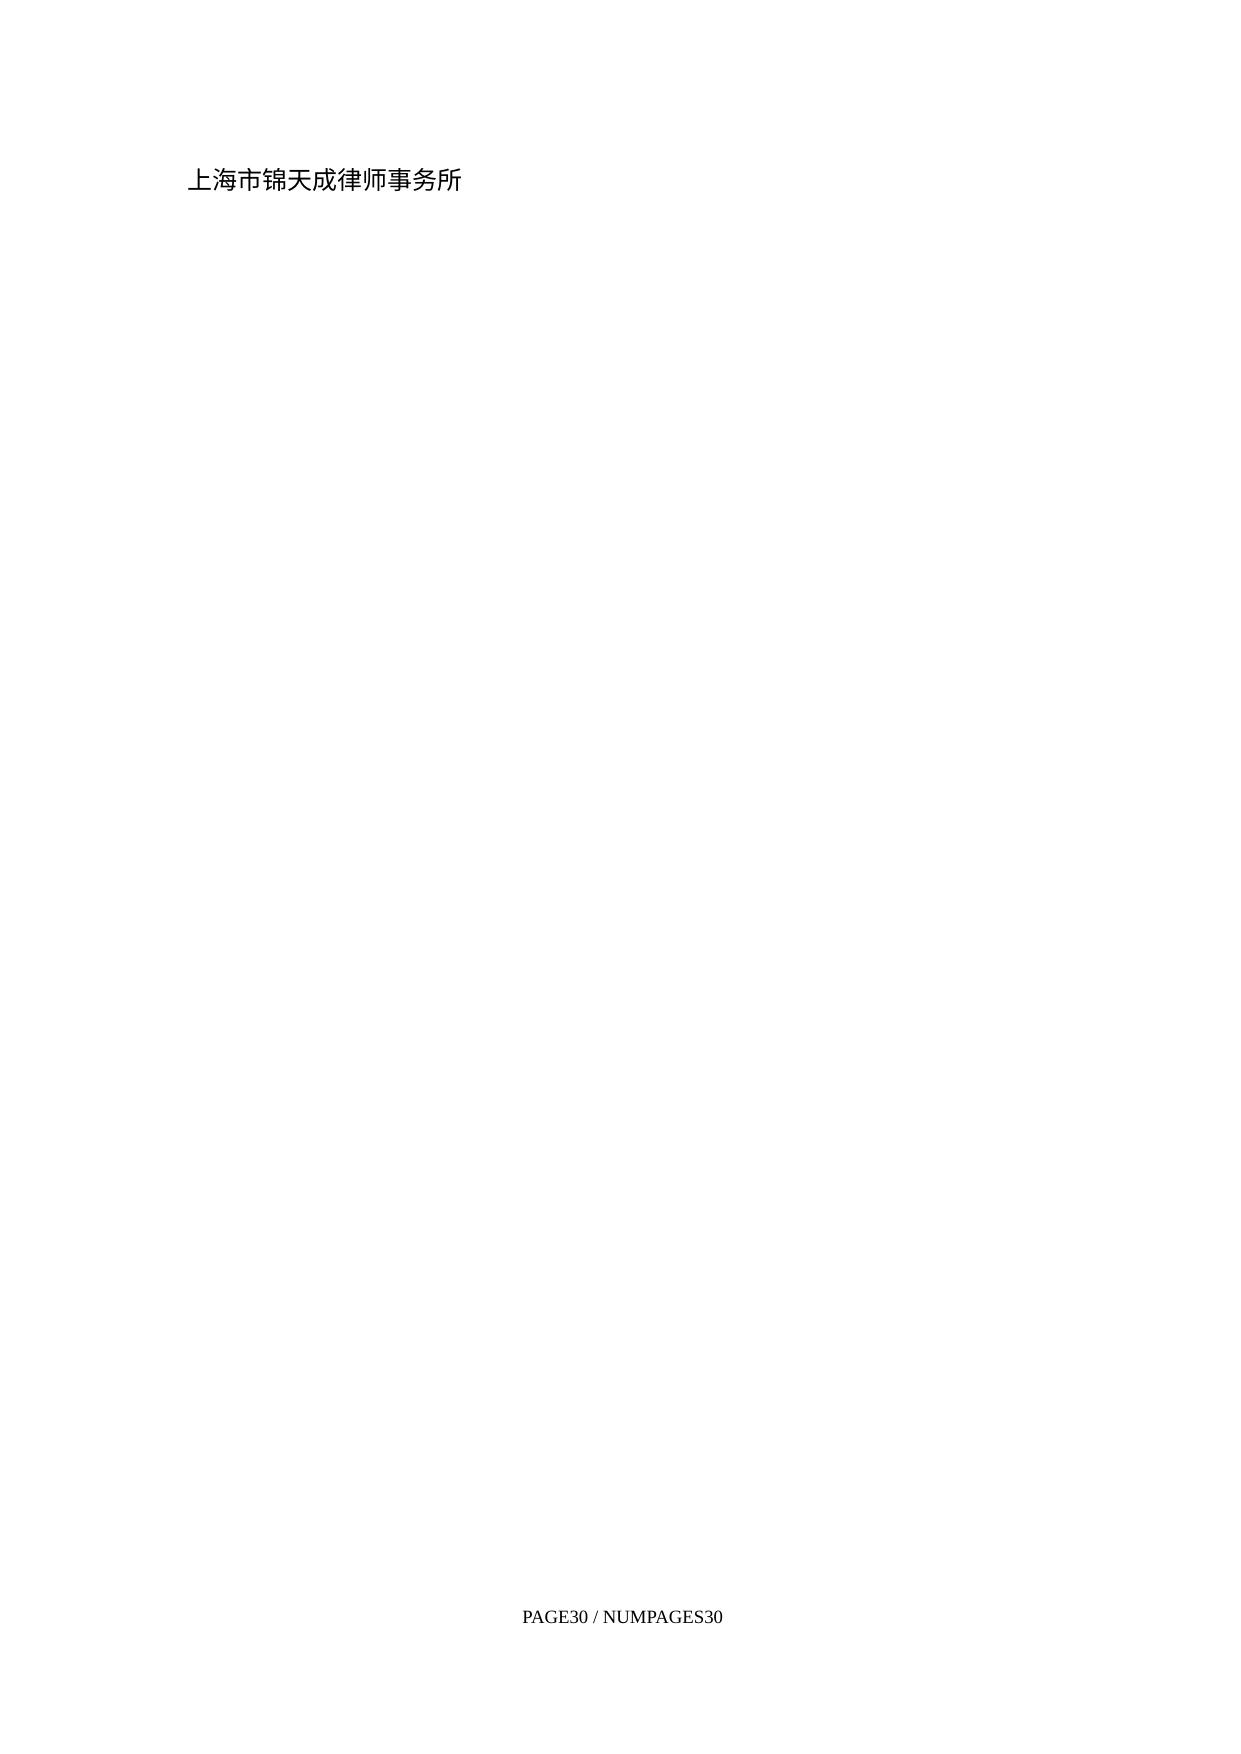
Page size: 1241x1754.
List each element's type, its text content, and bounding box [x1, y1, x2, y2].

text 上海市锦天成律师事务所 [187, 160, 1053, 196]
